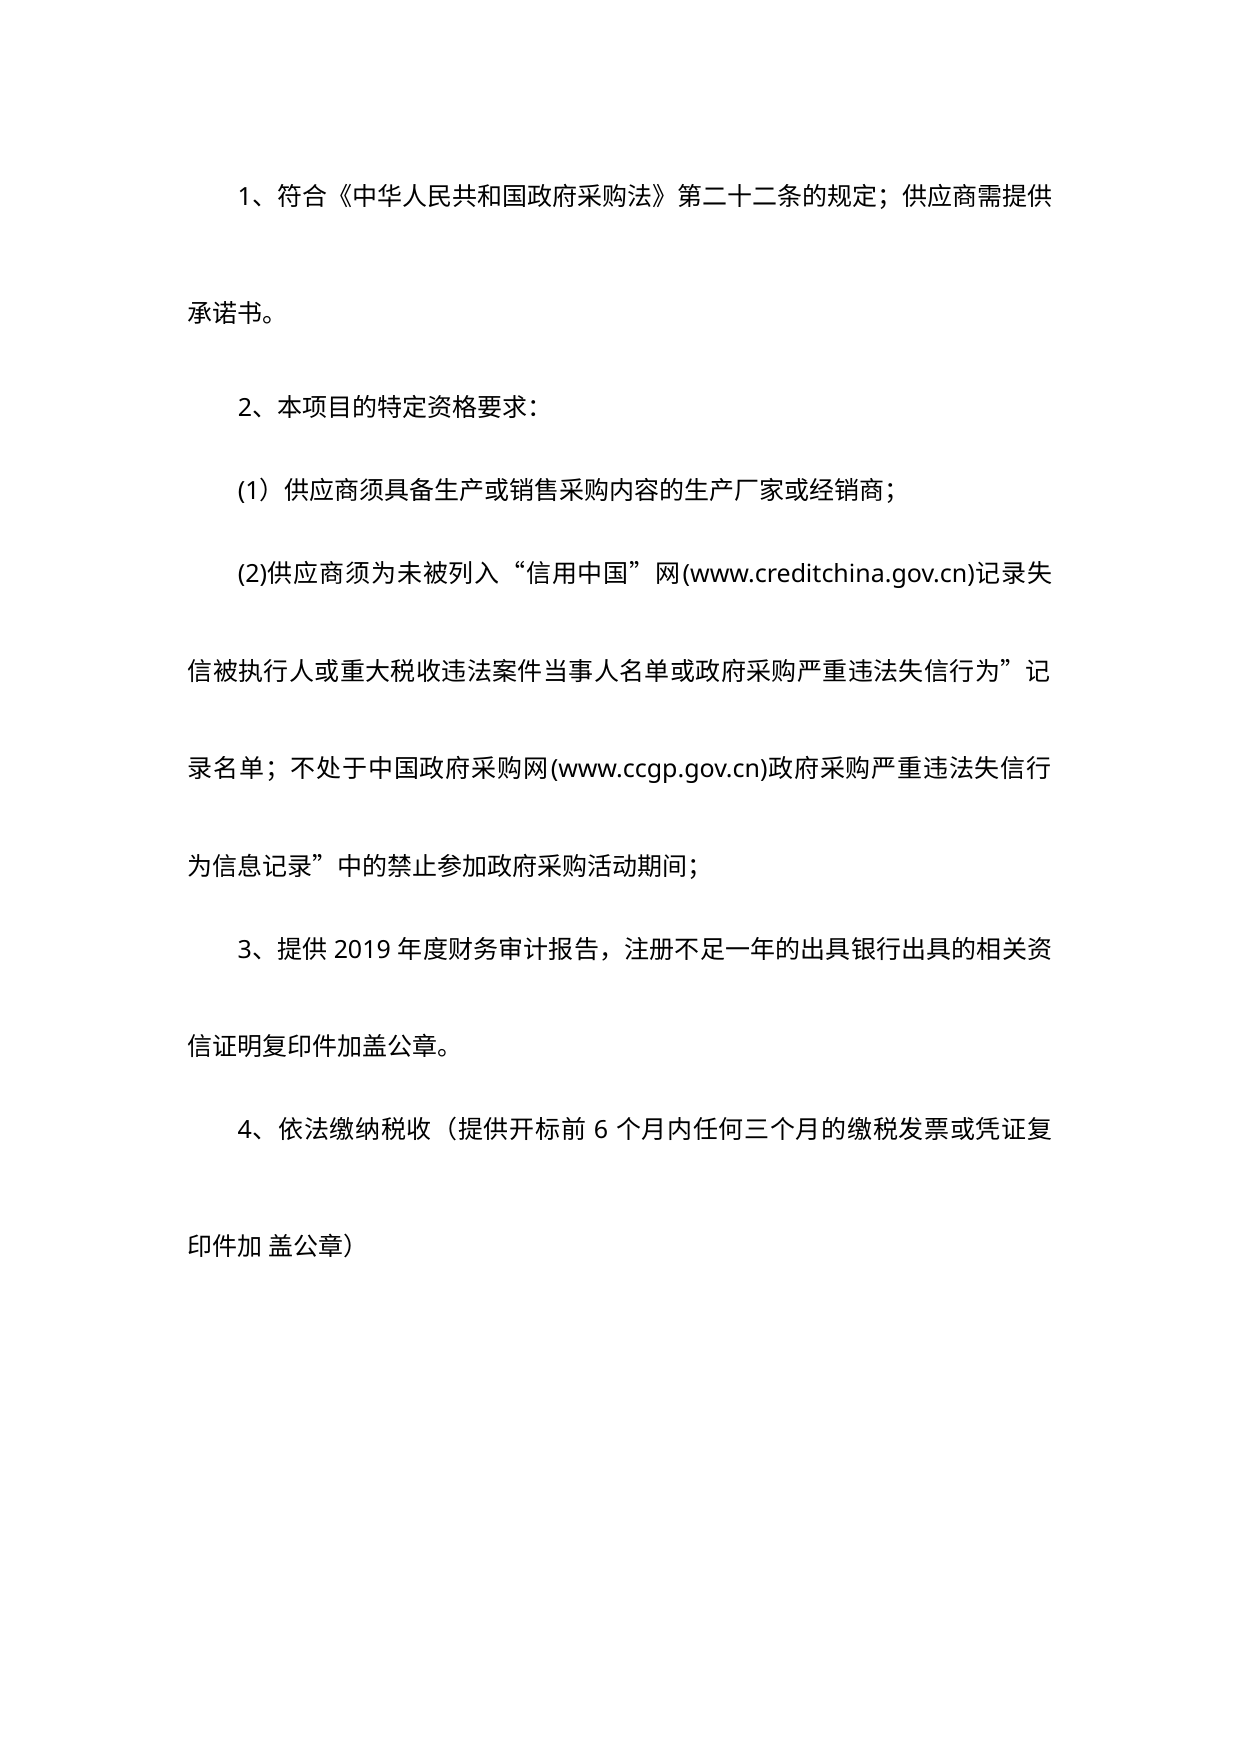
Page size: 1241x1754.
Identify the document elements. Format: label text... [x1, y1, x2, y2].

subtitle 2、本项目的特定资格要求： [187, 373, 1053, 438]
text 3、提供 2019 年度财务审计报告，注册不足一年的出具银行出具的相关资信证明复印件加盖公章。 [187, 915, 1053, 1077]
subtitle (2)供应商须为未被列入“信用中国”网(www.creditchina.gov.cn)记录失信被执行人或重大税收违法案件当事人名单或政府采购严重违法失信行为”记录名单；不处于中国政府采购网(www.ccgp.gov.cn)政府采购严重违法失信行为信息记录”中的禁止参加政府采购活动期间； [187, 539, 1053, 897]
text 4、依法缴纳税收（提供开标前 6 个月内任何三个月的缴税发票或凭证复印件加 盖公章） [187, 1095, 1053, 1277]
subtitle (1）供应商须具备生产或销售采购内容的生产厂家或经销商； [187, 456, 1053, 521]
text 1、符合《中华人民共和国政府采购法》第二十二条的规定；供应商需提供承诺书。 [187, 162, 1053, 344]
